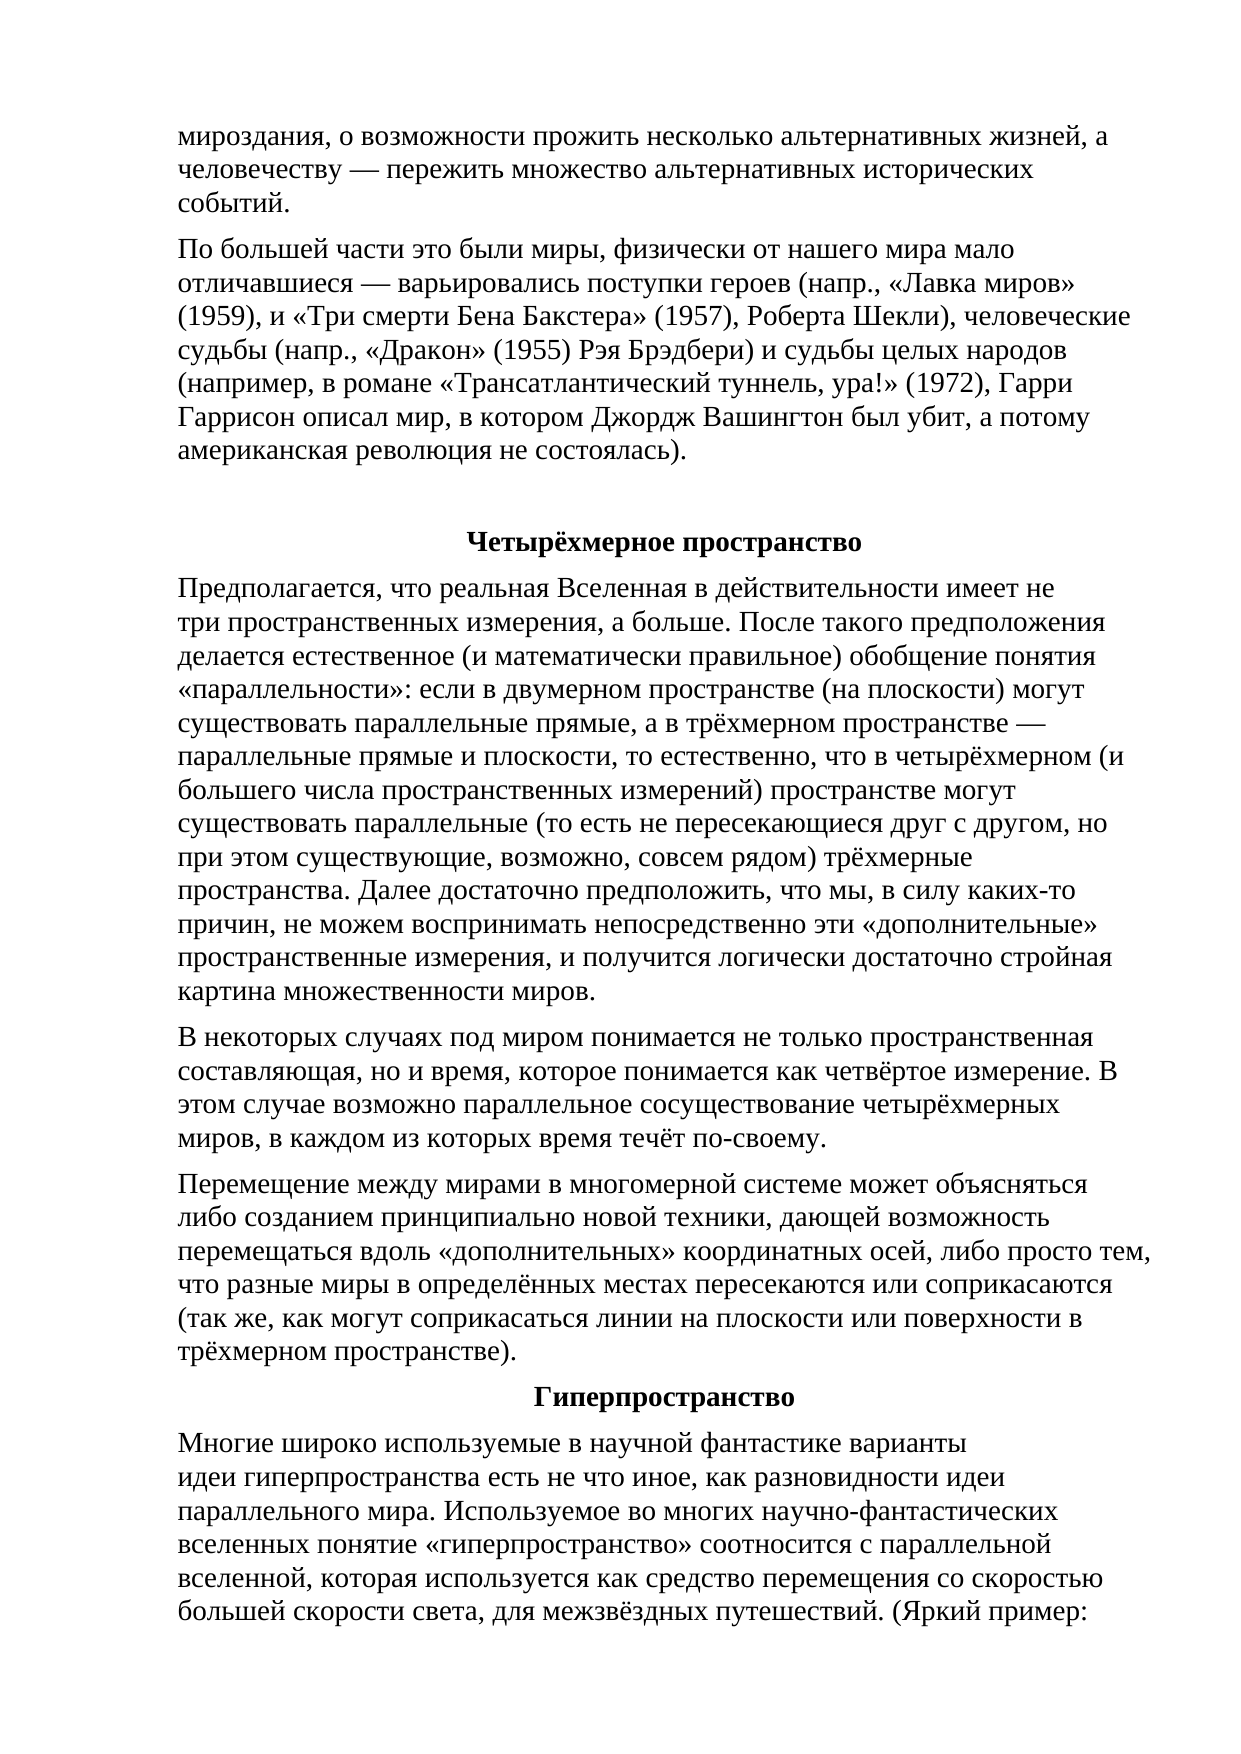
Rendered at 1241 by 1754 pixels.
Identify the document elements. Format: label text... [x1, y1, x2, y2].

text В некоторых случаях под миром понимается не только пространственная составляющая, но и время, которое понимается как четвёртое измерение. В этом случае возможно параллельное сосуществование четырёхмерных миров, в каждом из которых время течёт по-своему. [177, 1019, 1152, 1153]
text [177, 118, 1152, 219]
text Четырёхмерное пространство [177, 524, 1152, 558]
text Гиперпространство [177, 1379, 1152, 1413]
text По большей части это были миры, физически от нашего мира мало отличавшиеся — варьировались поступки героев (напр., «Лавка миров» (1959), и «Три смерти Бена Бакстера» (1957), Роберта Шекли), человеческие судьбы (напр., «Дракон» (1955) Рэя Брэдбери) и судьбы целых народов (например, в романе «Трансатлантический туннель, ура!» (1972), Гарри Гаррисон описал мир, в котором Джордж Вашингтон был убит, а потому американская революция не состоялась). [177, 231, 1152, 466]
text Перемещение между мирами в многомерной системе может объясняться либо созданием принципиально новой техники, дающей возможность перемещаться вдоль «дополнительных» координатных осей, либо просто тем, что разные миры в определённых местах пересекаются или соприкасаются (так же, как могут соприкасаться линии на плоскости или поверхности в трёхмерном пространстве). [177, 1166, 1152, 1367]
text Предполагается, что реальная Вселенная в действительности имеет не три пространственных измерения, а больше. После такого предположения делается естественное (и математически правильное) обобщение понятия «параллельности»: если в двумерном пространстве (на плоскости) могут существовать параллельные прямые, а в трёхмерном пространстве — параллельные прямые и плоскости, то естественно, что в четырёхмерном (и большего числа пространственных измерений) пространстве могут существовать параллельные (то есть не пересекающиеся друг с другом, но при этом существующие, возможно, совсем рядом) трёхмерные пространства. Далее достаточно предположить, что мы, в силу каких-то причин, не можем воспринимать непосредственно эти «дополнительные» пространственные измерения, и получится логически достаточно стройная картина множественности миров. [177, 571, 1152, 1007]
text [177, 1426, 1152, 1627]
